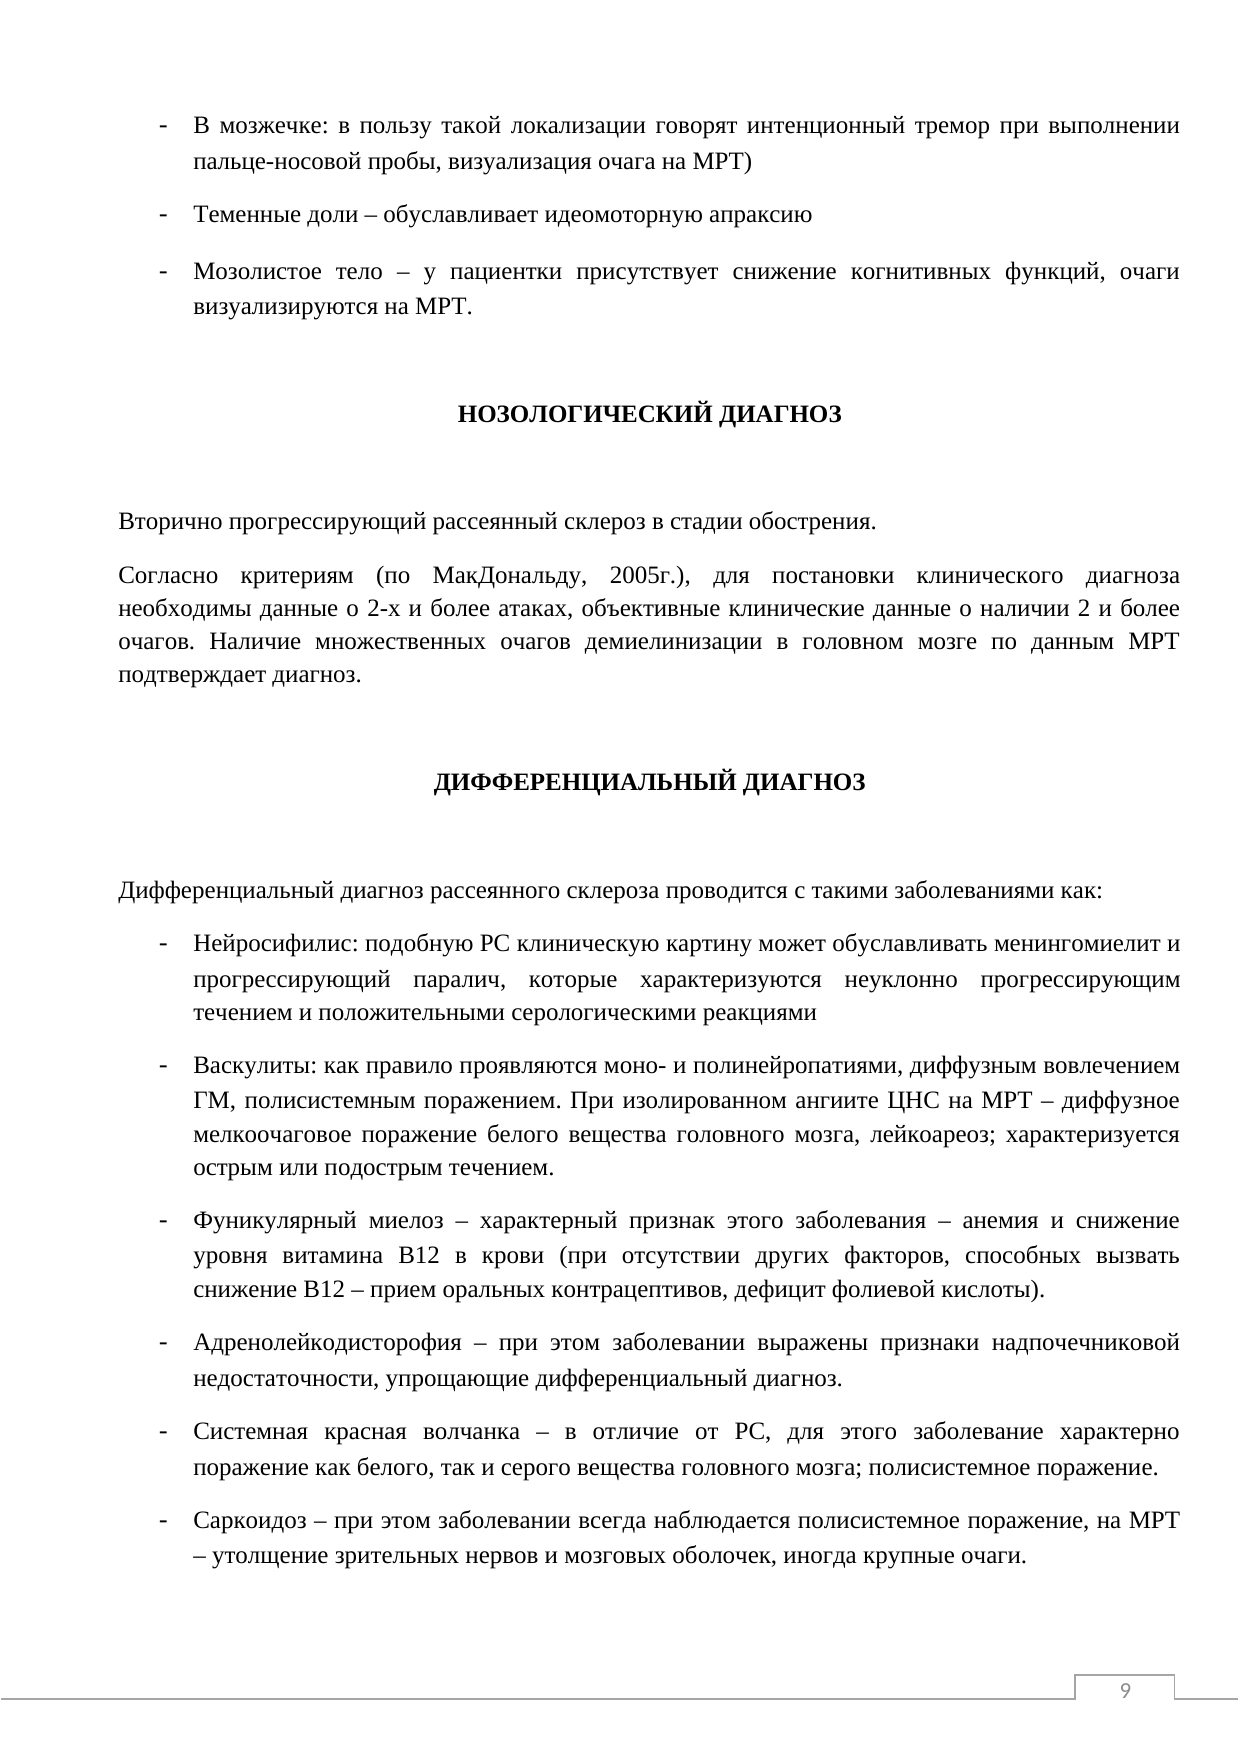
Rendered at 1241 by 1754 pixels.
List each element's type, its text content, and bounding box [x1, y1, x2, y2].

list Системная красная волчанка – в отличие от РС, для этого заболевание характерно поражение как белого, так и серого вещества головного мозга; полисистемное поражение. [156, 1416, 1181, 1480]
text ДИФФЕРЕНЦИАЛЬНЫЙ ДИАГНОЗ [118, 767, 1181, 796]
list В мозжечке: в пользу такой локализации говорят интенционный тремор при выполнении пальце-носовой пробы, визуализация очага на МРТ) [156, 111, 1181, 174]
list Саркоидоз – при этом заболевании всегда наблюдается полисистемное поражение, на МРТ – утолщение зрительных нервов и мозговых оболочек, иногда крупные очаги. [156, 1505, 1181, 1569]
list Адренолейкодисторофия – при этом заболевании выражены признаки надпочечниковой недостаточности, упрощающие дифференциальный диагноз. [156, 1327, 1181, 1391]
list Нейросифилис: подобную РС клиническую картину может обуславливать менингомиелит и прогрессирующий паралич, которые характеризуются неуклонно прогрессирующим течением и положительными серологическими реакциями [156, 928, 1181, 1025]
text НОЗОЛОГИЧЕСКИЙ ДИАГНОЗ [118, 399, 1181, 427]
text Согласно критериям (по МакДональду, 2005г.), для постановки клинического диагноза необходимы данные о 2-х и более атаках, объективные клинические данные о наличии 2 и более очагов. Наличие множественных очагов демиелинизации в головном мозге по данным МРТ подтверждает диагноз. [118, 560, 1181, 688]
list Теменные доли – обуславливает идеомоторную апраксию [156, 199, 1181, 230]
list Васкулиты: как правило проявляются моно- и полинейропатиями, диффузным вовлечением ГМ, полисистемным поражением. При изолированном ангиите ЦНС на МРТ – диффузное мелкоочаговое поражение белого вещества головного мозга, лейкоареоз; характеризуется острым или подострым течением. [156, 1051, 1181, 1180]
list Фуникулярный миелоз – характерный признак этого заболевания – анемия и снижение уровня витамина В12 в крови (при отсутствии других факторов, способных вызвать снижение В12 – прием оральных контрацептивов, дефицит фолиевой кислоты). [156, 1206, 1181, 1302]
text Вторично прогрессирующий рассеянный склероз в стадии обострения. [118, 506, 1181, 535]
text Дифференциальный диагноз рассеянного склероза проводится с такими заболеваниями как: [118, 875, 1181, 903]
list Мозолистое тело – у пациентки присутствует снижение когнитивных функций, очаги визуализируются на МРТ. [156, 256, 1181, 320]
